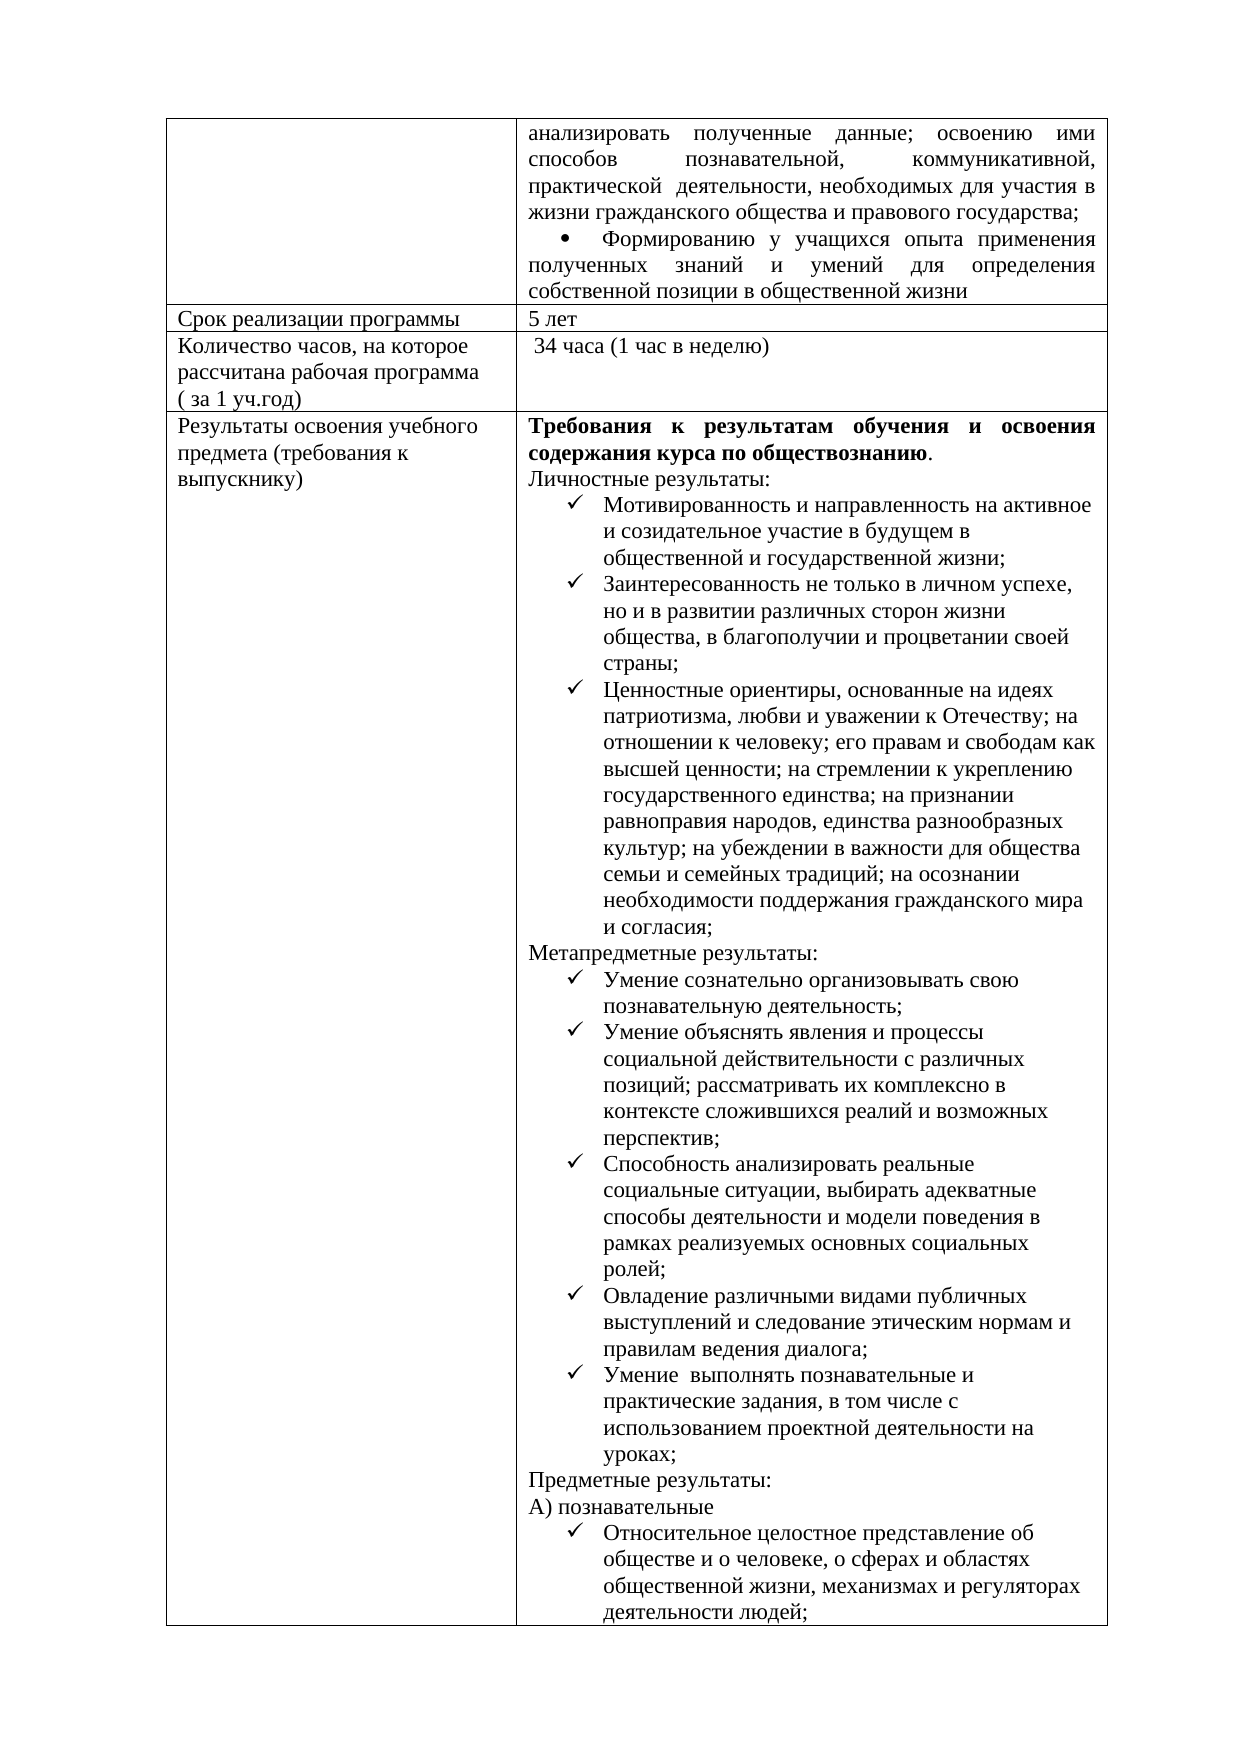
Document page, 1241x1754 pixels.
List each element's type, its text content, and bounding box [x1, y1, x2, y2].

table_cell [517, 412, 1107, 1624]
table_cell Срок реализации программы [167, 305, 516, 331]
table_cell 34 часа (1 час в неделю) [517, 332, 1107, 411]
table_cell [167, 119, 516, 304]
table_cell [167, 412, 516, 1624]
table_cell 5 лет [517, 305, 1107, 331]
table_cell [517, 119, 1107, 304]
table_cell Количество часов, на которое рассчитана рабочая программа ( за 1 уч.год) [167, 332, 516, 411]
